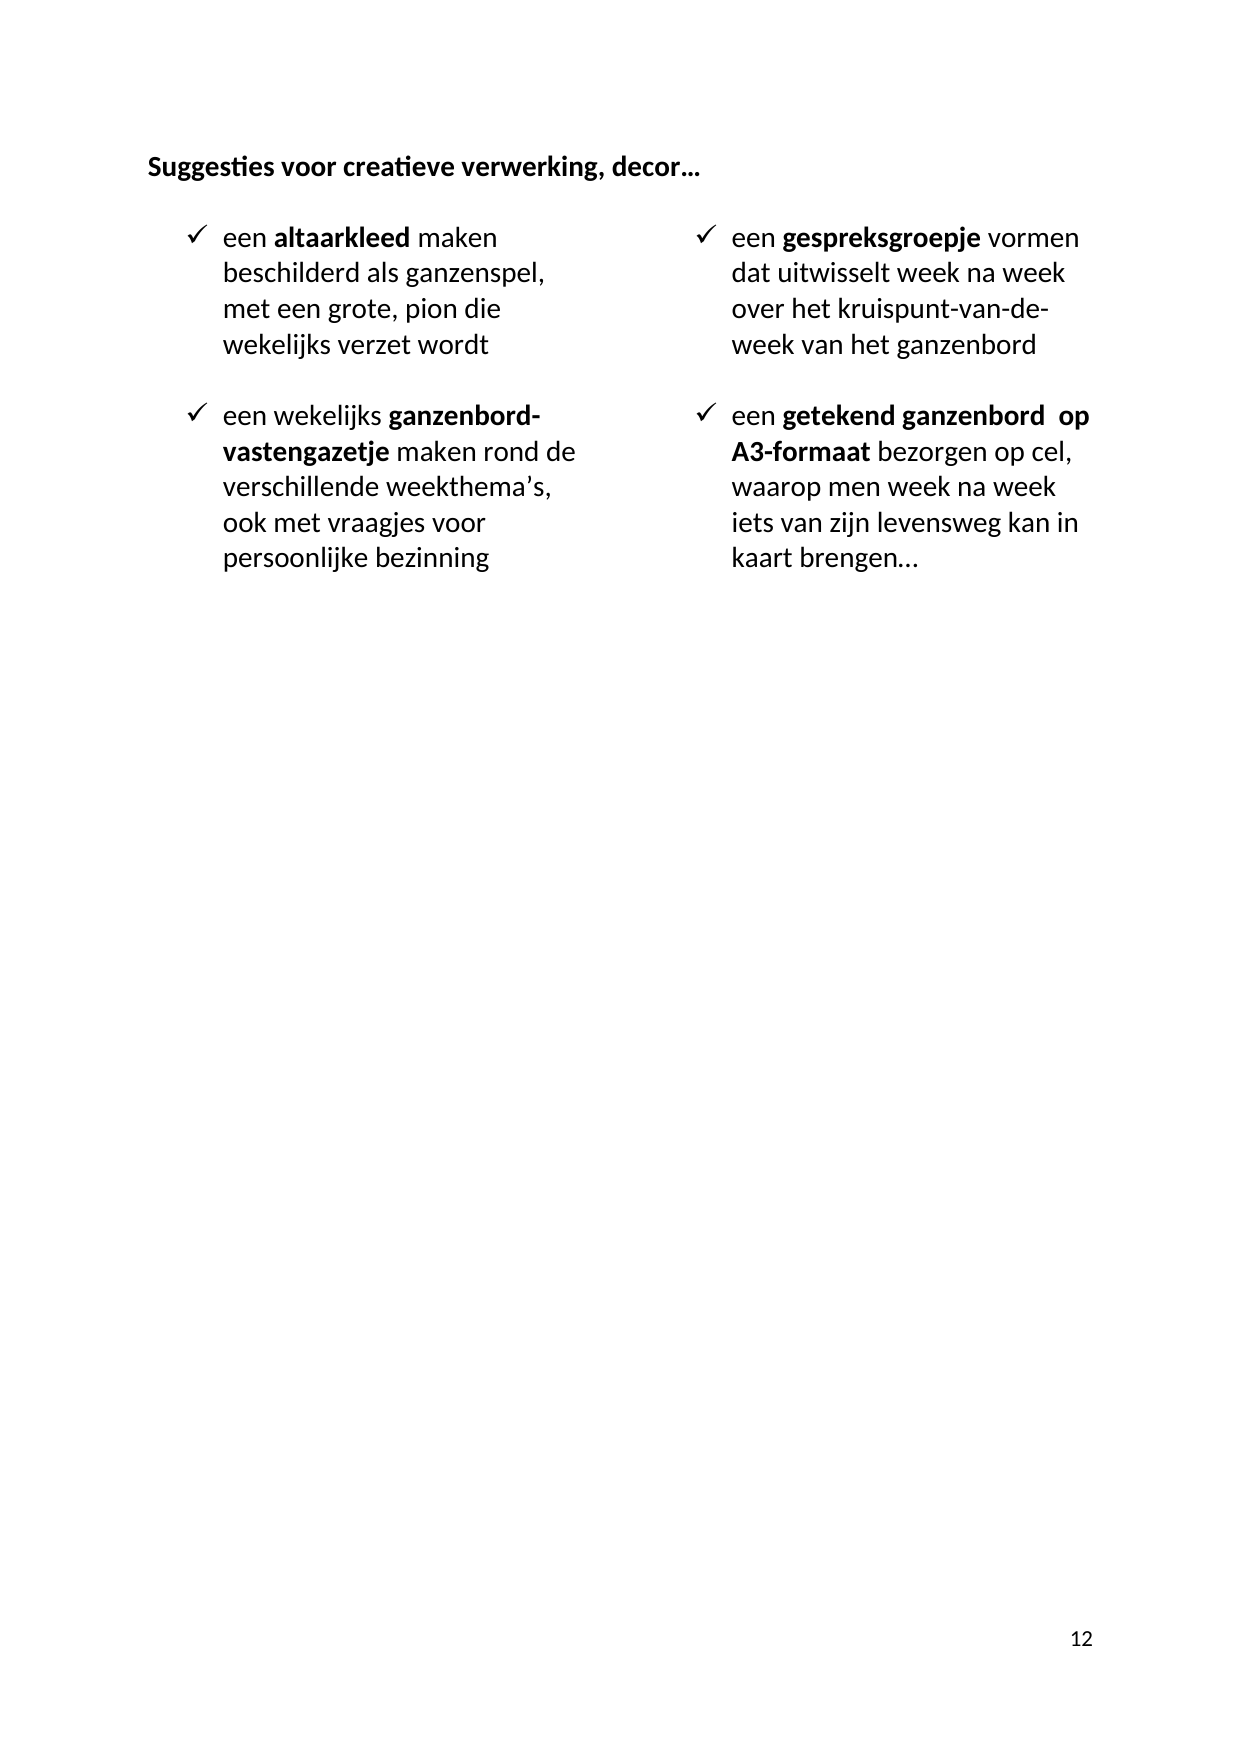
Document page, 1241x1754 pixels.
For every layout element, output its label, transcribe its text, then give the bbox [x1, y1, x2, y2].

list een gespreksgroepje vormen dat uitwisselt week na week over het kruispunt-van-de-week van het ganzenbord [694, 219, 1093, 361]
list een altaarkleed maken beschilderd als ganzenspel, met een grote, pion die wekelijks verzet wordt [185, 219, 583, 361]
text Suggesties voor creatieve verwerking, decor… [148, 148, 1093, 183]
list een wekelijks ganzenbord-vastengazetje maken rond de verschillende weekthema’s, ook met vraagjes voor persoonlijke bezinning [185, 397, 583, 575]
list een getekend ganzenbord op A3-formaat bezorgen op cel, waarop men week na week iets van zijn levensweg kan in kaart brengen… [694, 397, 1093, 575]
